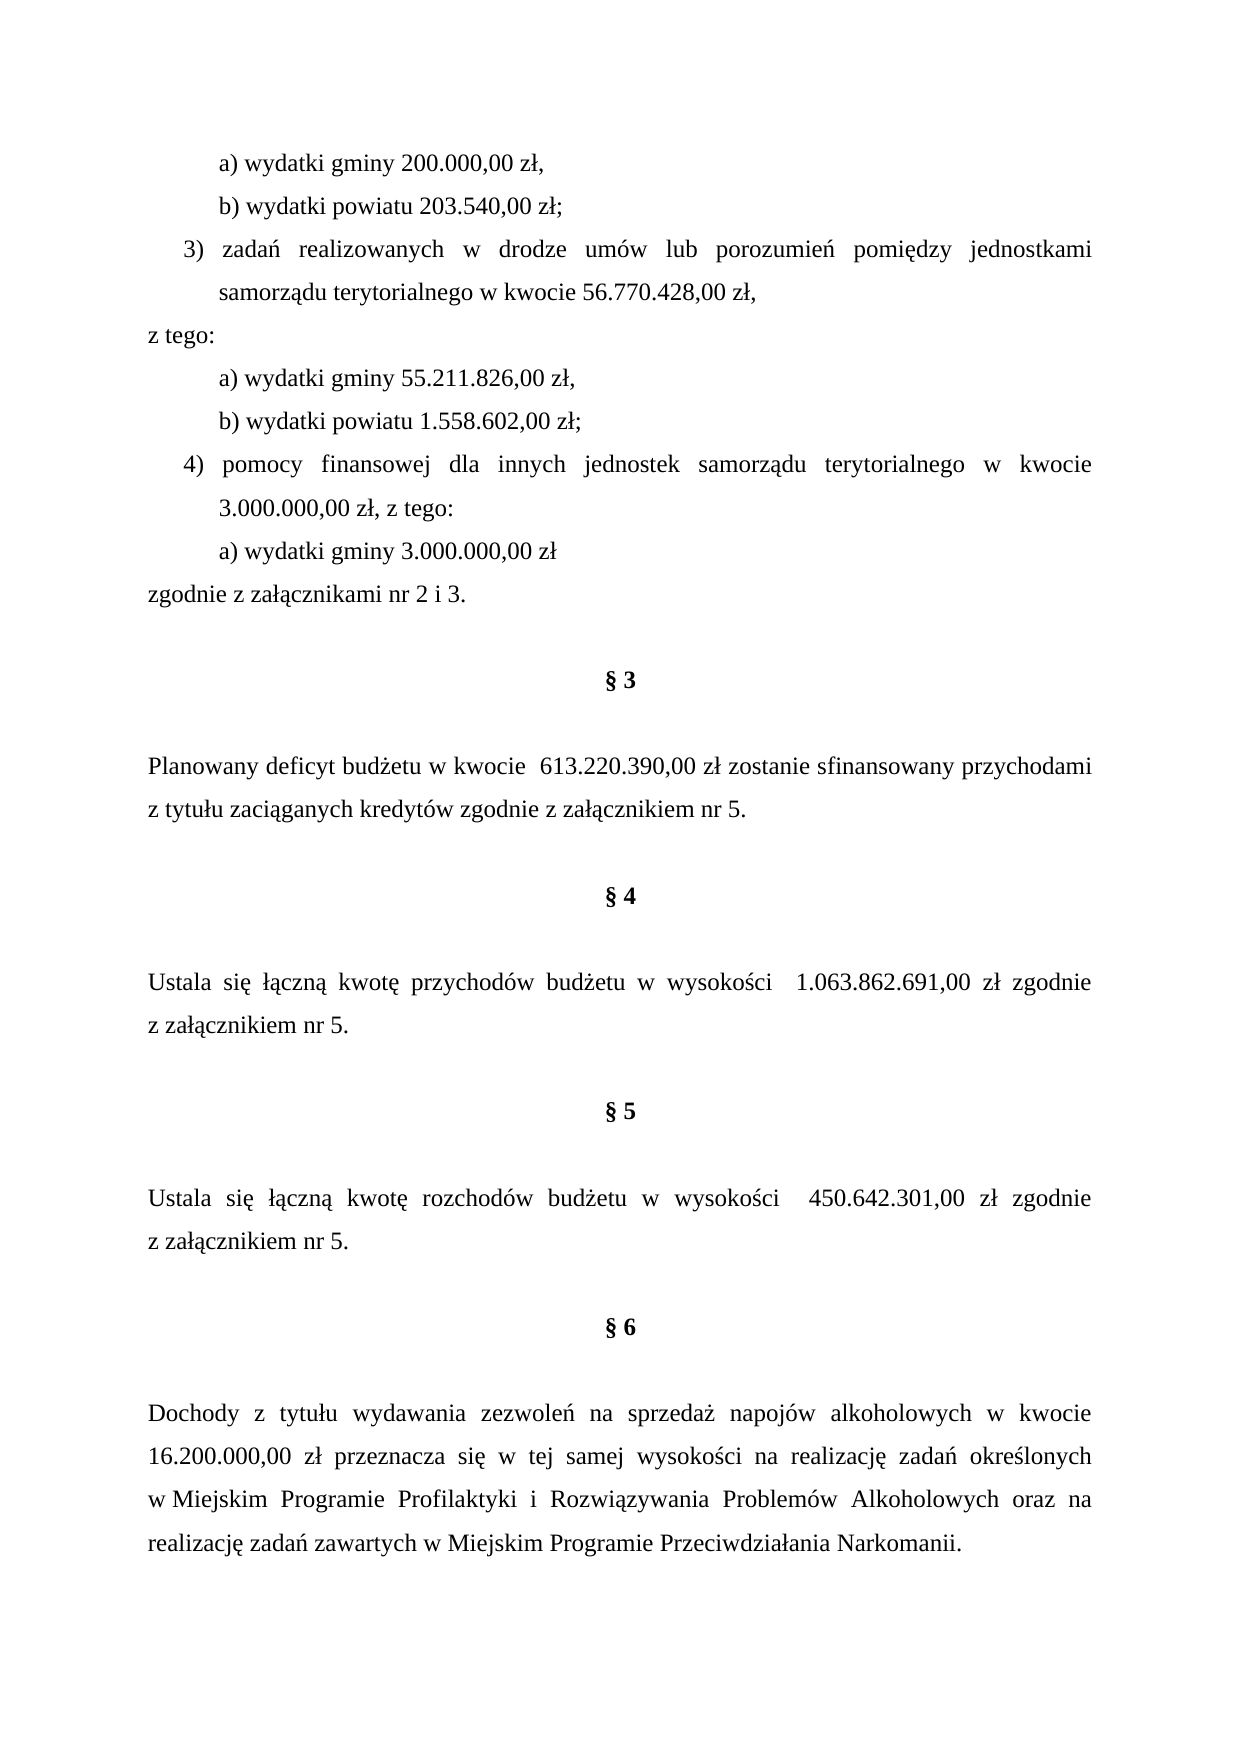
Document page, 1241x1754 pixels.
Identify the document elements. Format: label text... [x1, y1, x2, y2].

text § 4 [148, 881, 1093, 909]
text Ustala się łączną kwotę rozchodów budżetu w wysokości 450.642.301,00 zł zgodnie z załącznikiem nr 5. [148, 1183, 1093, 1254]
text z tego: [148, 320, 1093, 349]
text Ustala się łączną kwotę przychodów budżetu w wysokości 1.063.862.691,00 zł zgodnie z załącznikiem nr 5. [148, 967, 1093, 1039]
text § 6 [148, 1312, 1093, 1341]
text 4) pomocy finansowej dla innych jednostek samorządu terytorialnego w kwocie 3.000.000,00 zł, z tego: [183, 449, 1093, 521]
text § 3 [148, 665, 1093, 694]
text Planowany deficyt budżetu w kwocie 613.220.390,00 zł zostanie sfinansowany przychodami z tytułu zaciąganych kredytów zgodnie z załącznikiem nr 5. [148, 751, 1093, 823]
text a) wydatki gminy 200.000,00 zł, [218, 148, 1093, 176]
text a) wydatki gminy 3.000.000,00 zł [218, 536, 1093, 564]
text 3) zadań realizowanych w drodze umów lub porozumień pomiędzy jednostkami samorządu terytorialnego w kwocie 56.770.428,00 zł, [183, 234, 1093, 306]
text b) wydatki powiatu 1.558.602,00 zł; [218, 406, 1093, 435]
text a) wydatki gminy 55.211.826,00 zł, [218, 363, 1093, 392]
text b) wydatki powiatu 203.540,00 zł; [218, 191, 1093, 219]
text zgodnie z załącznikami nr 2 i 3. [148, 579, 1093, 608]
text Dochody z tytułu wydawania zezwoleń na sprzedaż napojów alkoholowych w kwocie 16.200.000,00 zł przeznacza się w tej samej wysokości na realizację zadań określonych w Miejskim Programie Profilaktyki i Rozwiązywania Problemów Alkoholowych oraz na realizację zadań zawartych w Miejskim Programie Przeciwdziałania Narkomanii. [148, 1398, 1093, 1556]
text § 5 [148, 1096, 1093, 1125]
